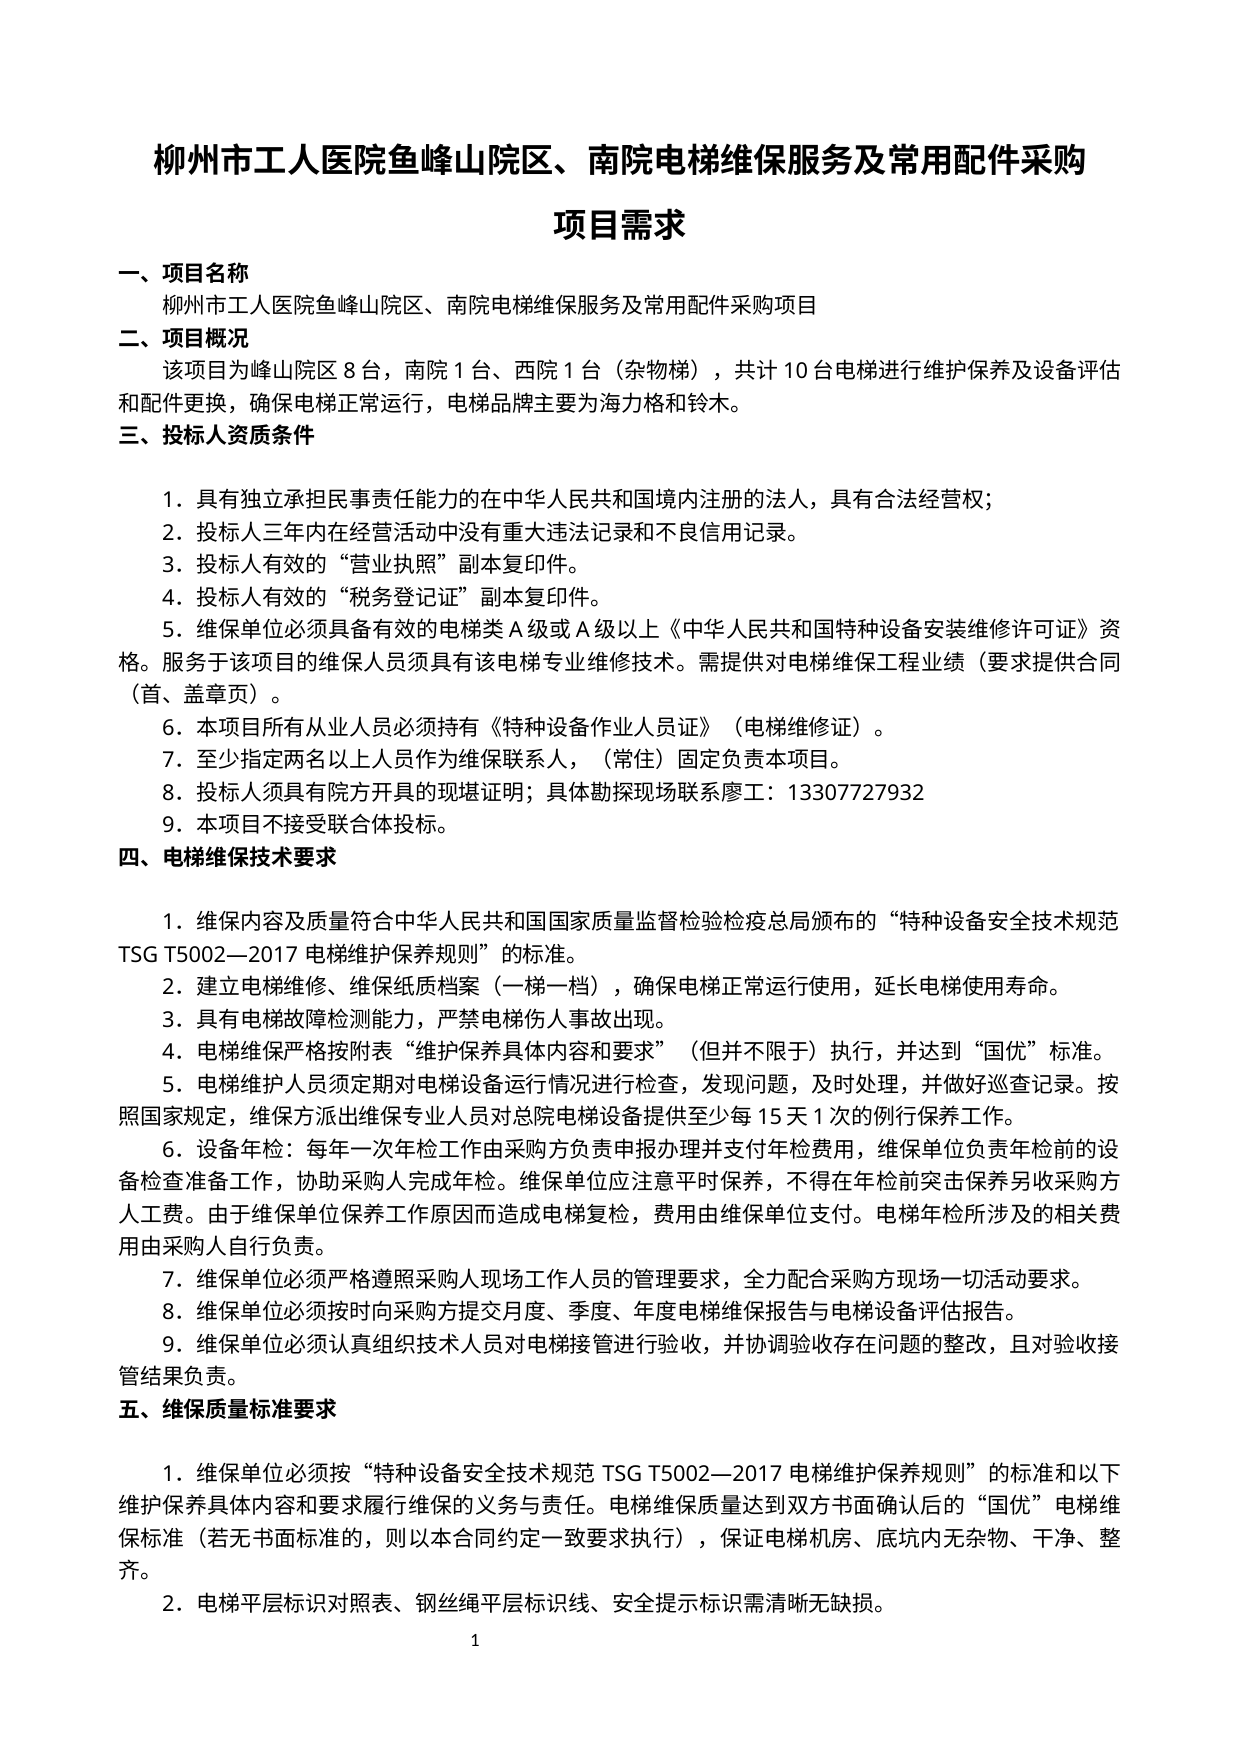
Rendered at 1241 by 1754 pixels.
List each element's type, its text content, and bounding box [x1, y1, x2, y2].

text 柳州市工人医院鱼峰山院区、南院电梯维保服务及常用配件采购 [118, 125, 1122, 190]
list 电梯维保技术要求 [118, 839, 1122, 872]
list 建立电梯维修、维保纸质档案（一梯一档），确保电梯正常运行使用，延长电梯使用寿命。 [118, 969, 1122, 1001]
list 设备年检：每年一次年检工作由采购方负责申报办理并支付年检费用，维保单位负责年检前的设备检查准备工作，协助采购人完成年检。维保单位应注意平时保养，不得在年检前突击保养另收采购方人工费。由于维保单位保养工作原因而造成电梯复检，费用由维保单位支付。电梯年检所涉及的相关费用由采购人自行负责。 [118, 1131, 1122, 1261]
list 维保单位必须按“特种设备安全技术规范 TSG T5002—2017 电梯维护保养规则”的标准和以下维护保养具体内容和要求履行维保的义务与责任。电梯维保质量达到双方书面确认后的“国优”电梯维保标准（若无书面标准的，则以本合同约定一致要求执行），保证电梯机房、底坑内无杂物、干净、整齐。 [118, 1455, 1122, 1585]
text 一、项目名称 [118, 255, 1122, 288]
list 至少指定两名以上人员作为维保联系人，（常住）固定负责本项目。 [118, 742, 1122, 774]
list 具有电梯故障检测能力，严禁电梯伤人事故出现。 [118, 1001, 1122, 1034]
list 投标人有效的“税务登记证”副本复印件。 [118, 579, 1122, 612]
list 维保内容及质量符合中华人民共和国国家质量监督检验检疫总局颁布的“特种设备安全技术规范 TSG T5002—2017 电梯维护保养规则”的标准。 [118, 904, 1122, 969]
list 电梯维护人员须定期对电梯设备运行情况进行检查，发现问题，及时处理，并做好巡查记录。按照国家规定，维保方派出维保专业人员对总院电梯设备提供至少每15天1次的例行保养工作。 [118, 1066, 1122, 1131]
list 维保质量标准要求 [118, 1391, 1122, 1424]
list 该项目为峰山院区8台，南院1台、西院1台（杂物梯），共计10台电梯进行维护保养及设备评估和配件更换，确保电梯正常运行，电梯品牌主要为海力格和铃木。 [118, 353, 1122, 418]
list 具有独立承担民事责任能力的在中华人民共和国境内注册的法人，具有合法经营权； [118, 482, 1122, 514]
list 投标人资质条件 [118, 418, 1122, 450]
list 维保单位必须具备有效的电梯类A级或A级以上《中华人民共和国特种设备安装维修许可证》资格。服务于该项目的维保人员须具有该电梯专业维修技术。需提供对电梯维保工程业绩（要求提供合同（首、盖章页）。 [118, 612, 1122, 709]
list 维保单位必须认真组织技术人员对电梯接管进行验收，并协调验收存在问题的整改，且对验收接管结果负责。 [118, 1326, 1122, 1391]
list 柳州市工人医院鱼峰山院区、南院电梯维保服务及常用配件采购项目 [162, 288, 1122, 320]
list 投标人有效的“营业执照”副本复印件。 [118, 547, 1122, 579]
list 本项目所有从业人员必须持有《特种设备作业人员证》（电梯维修证）。 [118, 709, 1122, 742]
list 维保单位必须按时向采购方提交月度、季度、年度电梯维保报告与电梯设备评估报告。 [118, 1294, 1122, 1326]
list 项目概况 [118, 320, 1122, 353]
list 电梯维保严格按附表“维护保养具体内容和要求”（但并不限于）执行，并达到“国优”标准。 [118, 1034, 1122, 1066]
list 本项目不接受联合体投标。 [118, 807, 1122, 839]
list 电梯平层标识对照表、钢丝绳平层标识线、安全提示标识需清晰无缺损。 [118, 1585, 1122, 1618]
list 维保单位必须严格遵照采购人现场工作人员的管理要求，全力配合采购方现场一切活动要求。 [118, 1261, 1122, 1294]
text 项目需求 [118, 190, 1122, 255]
list 投标人三年内在经营活动中没有重大违法记录和不良信用记录。 [118, 514, 1122, 547]
list 投标人须具有院方开具的现堪证明；具体勘探现场联系廖工：13307727932 [118, 774, 1122, 807]
